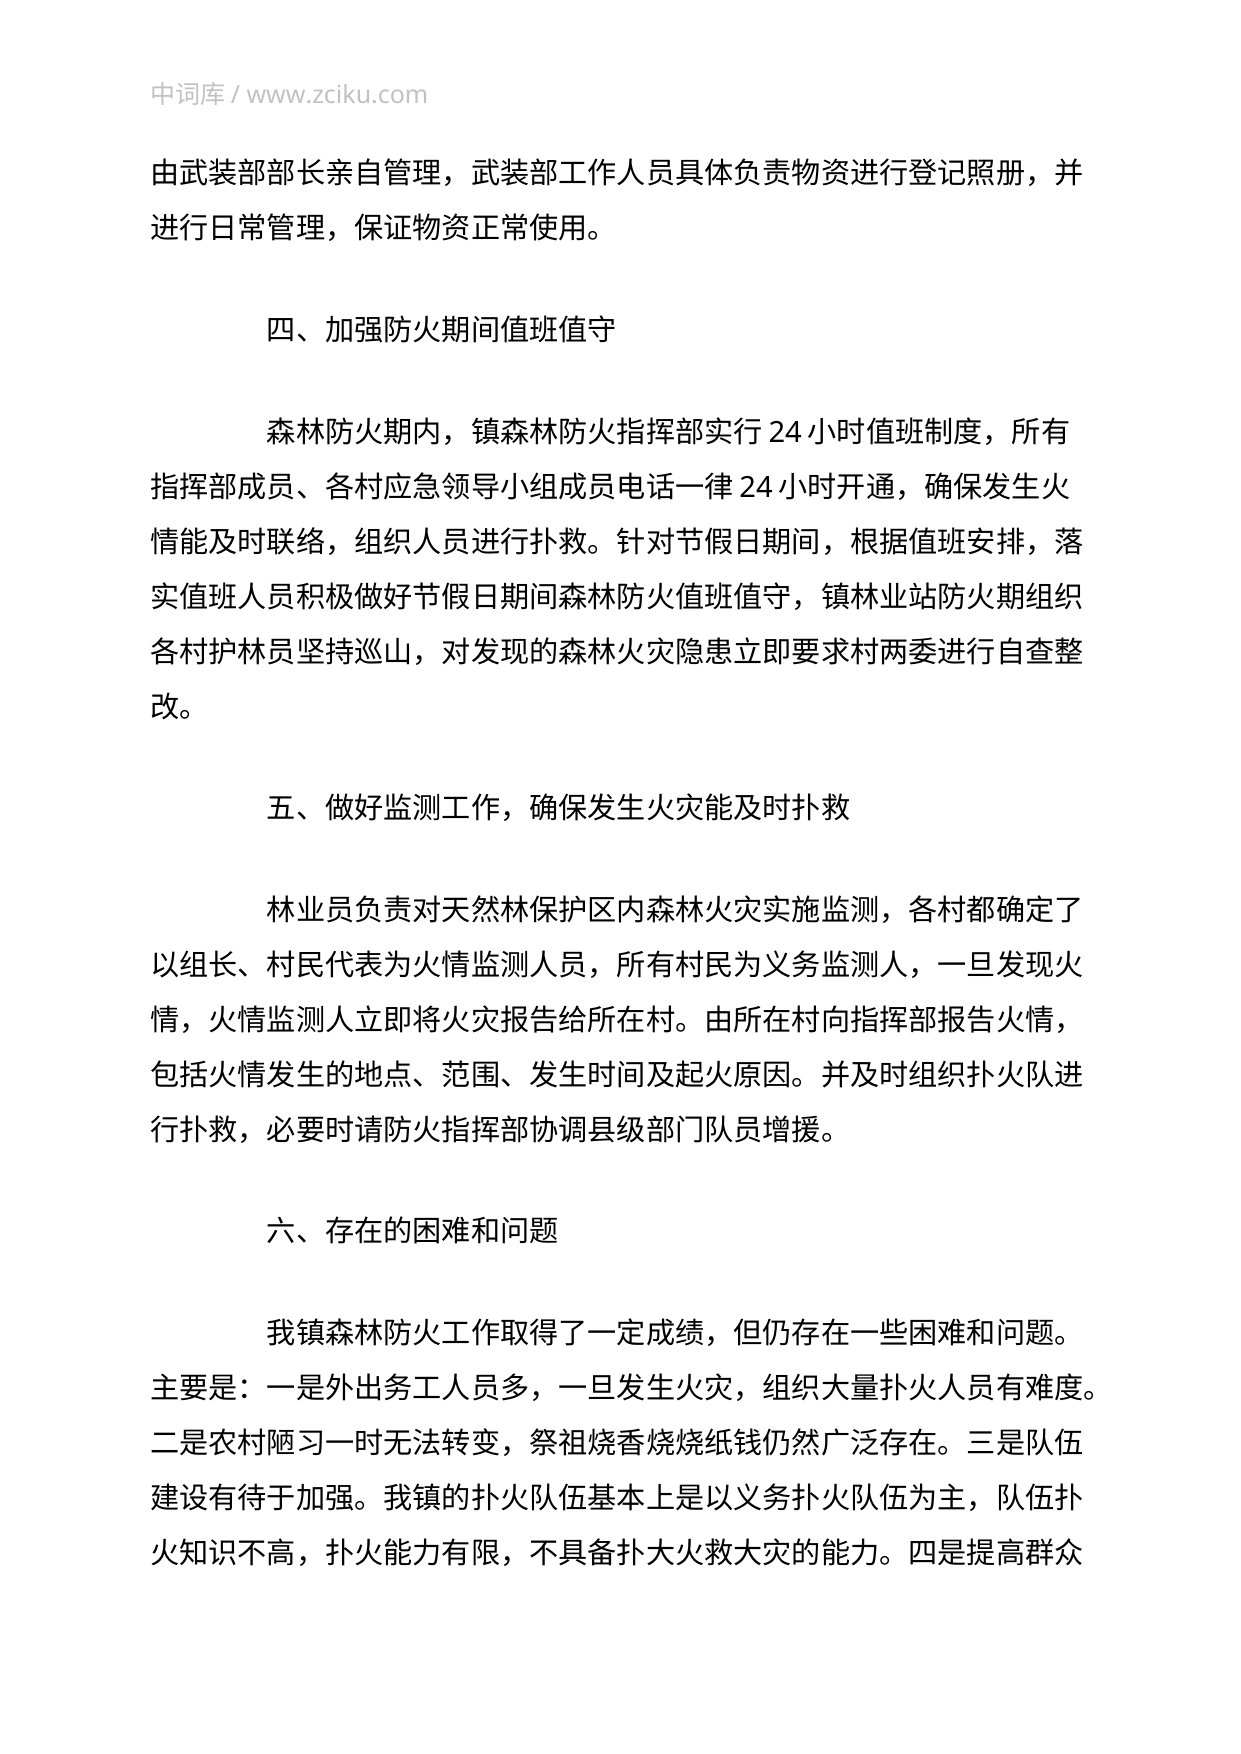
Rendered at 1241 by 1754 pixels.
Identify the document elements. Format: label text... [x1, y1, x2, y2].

text 五、做好监测工作，确保发生火灾能及时扑救 [150, 785, 1090, 827]
text 林业员负责对天然林保护区内森林火灾实施监测，各村都确定了以组长、村民代表为火情监测人员，所有村民为义务监测人，一旦发现火情，火情监测人立即将火灾报告给所在村。由所在村向指挥部报告火情，包括火情发生的地点、范围、发生时间及起火原因。并及时组织扑火队进行扑救，必要时请防火指挥部协调县级部门队员增援。 [150, 887, 1090, 1148]
text 六、存在的困难和问题 [150, 1208, 1090, 1250]
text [150, 1310, 1090, 1572]
text 森林防火期内，镇森林防火指挥部实行24小时值班制度，所有指挥部成员、各村应急领导小组成员电话一律24小时开通，确保发生火情能及时联络，组织人员进行扑救。针对节假日期间，根据值班安排，落实值班人员积极做好节假日期间森林防火值班值守，镇林业站防火期组织各村护林员坚持巡山，对发现的森林火灾隐患立即要求村两委进行自查整改。 [150, 408, 1090, 725]
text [150, 150, 1090, 247]
text 四、加强防火期间值班值守 [150, 307, 1090, 349]
